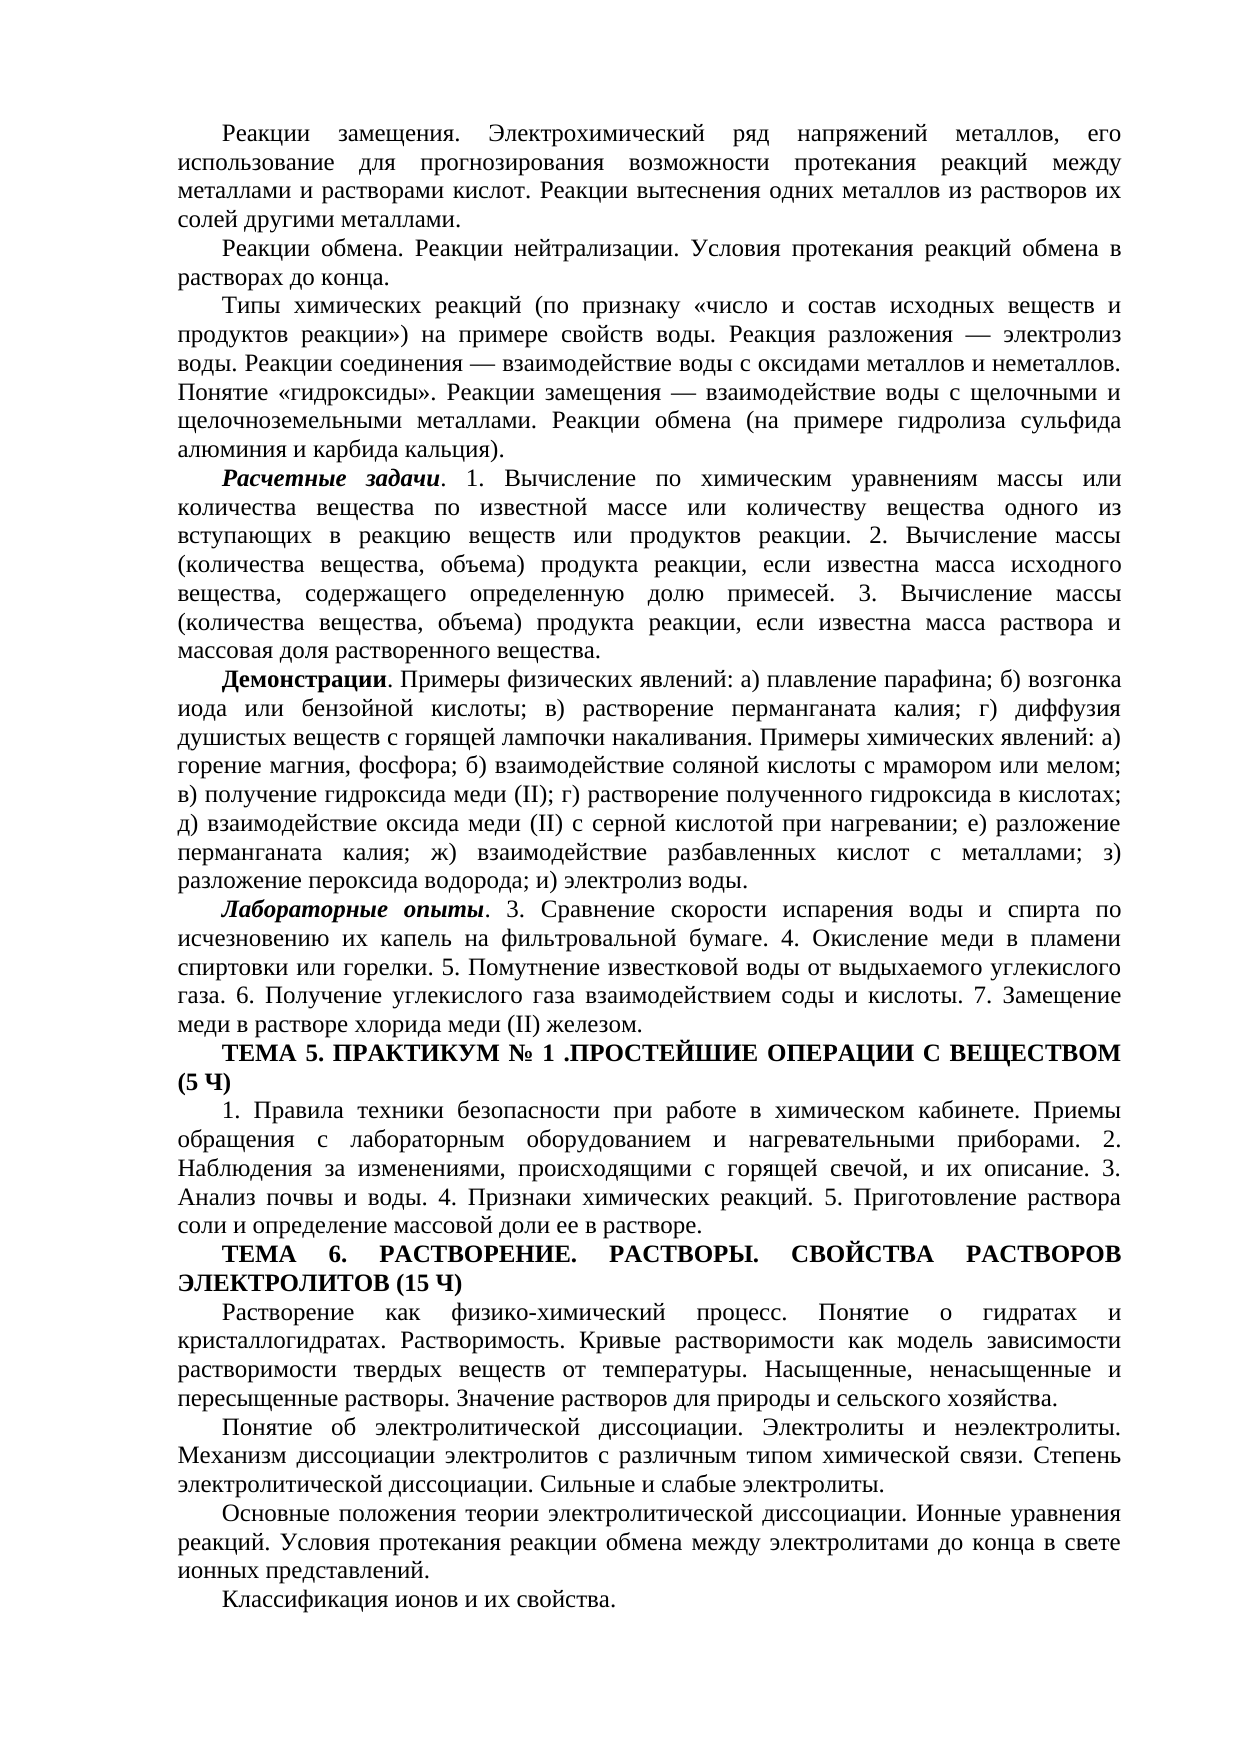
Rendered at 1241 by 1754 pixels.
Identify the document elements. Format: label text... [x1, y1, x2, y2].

text ТЕМА 5. ПРАКТИКУМ № 1 .ПРОСТЕЙШИЕ ОПЕРАЦИИ С ВЕЩЕСТВОМ (5 Ч) [177, 1038, 1122, 1096]
text Растворение как физико-химический процесс. Понятие о гидратах и кристаллогидратах. Растворимость. Кривые растворимости как модель зависимости растворимости твердых веществ от температуры. Насыщенные, ненасыщенные и пересыщенные растворы. Значение растворов для природы и сельского хозяйства. [177, 1297, 1122, 1412]
text ТЕМА 6. РАСТВОРЕНИЕ. РАСТВОРЫ. СВОЙСТВА РАСТВОРОВ ЭЛЕКТРОЛИТОВ (15 Ч) [177, 1239, 1122, 1297]
text Классификация ионов и их свойства. [177, 1584, 1122, 1613]
text Типы химических реакций (по признаку «число и состав исходных веществ и продуктов реакции») на примере свойств воды. Реакция разложения — электролиз воды. Реакции соединения — взаимодействие воды с оксидами металлов и неметаллов. Понятие «гидроксиды». Реакции замещения — взаимодействие воды с щелочными и щелочноземельными металлами. Реакции обмена (на примере гидролиза сульфида алюминия и карбида кальция). [177, 291, 1122, 463]
text Лабораторные опыты. 3. Сравнение скорости испарения воды и спирта по исчезновению их капель на фильтровальной бумаге. 4. Окисление меди в пламени спиртовки или горелки. 5. Помутнение известковой воды от выдыхаемого углекислого газа. 6. Получение углекислого газа взаимодействием соды и кислоты. 7. Замещение меди в растворе хлорида меди (II) железом. [177, 894, 1122, 1038]
text Расчетные задачи. 1. Вычисление по химическим уравнениям массы или количества вещества по известной массе или количеству вещества одного из вступающих в реакцию веществ или продуктов реакции. 2. Вычисление массы (количества вещества, объема) продукта реакции, если известна масса исходного вещества, содержащего определенную долю примесей. 3. Вычисление массы (количества вещества, объема) продукта реакции, если известна масса раствора и массовая доля растворенного вещества. [177, 463, 1122, 664]
text Понятие об электролитической диссоциации. Электролиты и неэлектролиты. Механизм диссоциации электролитов с различным типом химической связи. Степень электролитической диссоциации. Сильные и слабые электролиты. [177, 1412, 1122, 1498]
text Основные положения теории электролитической диссоциации. Ионные уравнения реакций. Условия протекания реакции обмена между электролитами до конца в свете ионных представлений. [177, 1498, 1122, 1584]
text Реакции обмена. Реакции нейтрализации. Условия протекания реакций обмена в растворах до конца. [177, 233, 1122, 291]
text Реакции замещения. Электрохимический ряд напряжений металлов, его использование для прогнозирования возможности протекания реакций между металлами и растворами кислот. Реакции вытеснения одних металлов из растворов их солей другими металлами. [177, 118, 1122, 233]
text 1. Правила техники безопасности при работе в химическом кабинете. Приемы обращения с лабораторным оборудованием и нагревательными приборами. 2. Наблюдения за изменениями, происходящими с горящей свечой, и их описание. 3. Анализ почвы и воды. 4. Признаки химических реакций. 5. Приготовление раствора соли и определение массовой доли ее в растворе. [177, 1096, 1122, 1239]
text Демонстрации. Примеры физических явлений: а) плавление парафина; б) возгонка иода или бензойной кислоты; в) растворение перманганата калия; г) диффузия душистых веществ с горящей лампочки накаливания. Примеры химических явлений: а) горение магния, фосфора; б) взаимодействие соляной кислоты с мрамором или мелом; в) получение гидроксида меди (II); г) растворение полученного гидроксида в кислотах; д) взаимодействие оксида меди (II) с серной кислотой при нагревании; е) разложение перманганата калия; ж) взаимодействие разбавленных кислот с металлами; з) разложение пероксида водорода; и) электролиз воды. [177, 664, 1122, 894]
